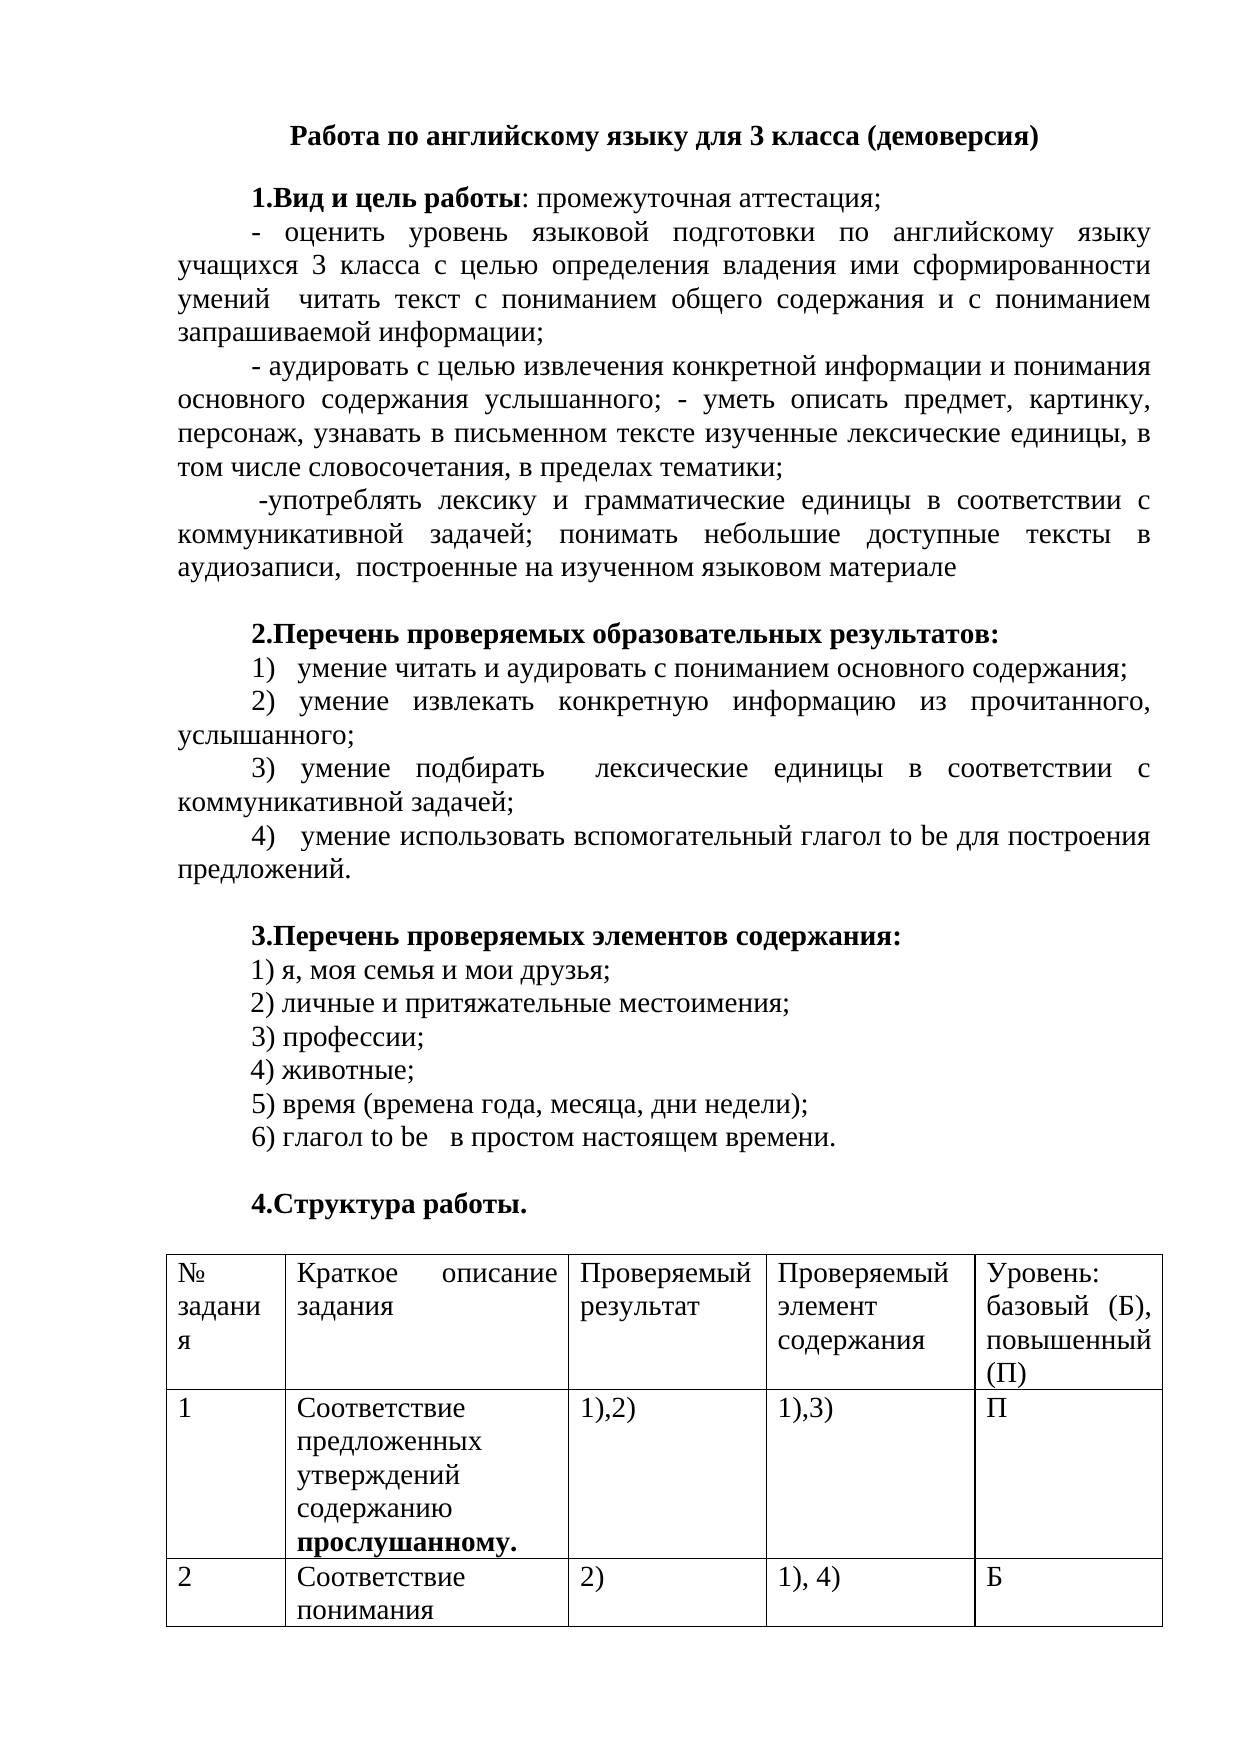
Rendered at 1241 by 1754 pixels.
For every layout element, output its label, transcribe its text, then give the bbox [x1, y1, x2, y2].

table_cell 2) [569, 1559, 766, 1626]
table_cell Соответствие предложенных утверждений содержанию прослушанному. [286, 1390, 568, 1558]
table_header Проверяемый элемент содержания [767, 1255, 974, 1389]
table_cell 1),3) [767, 1390, 974, 1558]
text 3) умение подбирать лексические единицы в соответствии с коммуникативной задачей; [177, 751, 1152, 818]
table_cell Б [976, 1559, 1162, 1626]
text 1.Вид и цель работы: промежуточная аттестация; [177, 180, 1152, 214]
text - аудировать с целью извлечения конкретной информации и понимания основного содержания услышанного; - уметь описать предмет, картинку, персонаж, узнавать в письменном тексте изученные лексические единицы, в том числе словосочетания, в пределах тематики; [177, 348, 1152, 482]
table_header Уровень: базовый (Б), повышенный (П) [976, 1255, 1162, 1389]
table_cell 1),2) [569, 1390, 766, 1558]
table_header Краткое описание задания [286, 1255, 568, 1389]
text 2) умение извлекать конкретную информацию из прочитанного, услышанного; [177, 683, 1152, 751]
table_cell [286, 1559, 568, 1626]
text 3.Перечень проверяемых элементов содержания: [177, 918, 1152, 952]
text -употреблять лексику и грамматические единицы в соответствии с коммуникативной задачей; понимать небольшие доступные тексты в аудиозаписи, построенные на изученном языковом материале [177, 482, 1152, 583]
text Работа по английскому языку для 3 класса (демоверсия) [177, 118, 1152, 152]
text 3) профессии; 4) животные; [177, 1019, 1152, 1086]
text 5) время (времена года, месяца, дни недели); [177, 1086, 1152, 1119]
text 4.Структура работы. [177, 1187, 1152, 1220]
text 6) глагол to be в простом настоящем времени. [177, 1119, 1152, 1153]
table_cell 1 [167, 1390, 285, 1558]
text 4) умение использовать вспомогательный глагол to be для построения предложений. [177, 818, 1152, 885]
text - оценить уровень языковой подготовки по английскому языку учащихся 3 класса с целью определения владения ими сформированности умений читать текст с пониманием общего содержания и с пониманием запрашиваемой информации; [177, 214, 1152, 348]
text 1) умение читать и аудировать с пониманием основного содержания; [177, 650, 1152, 683]
table_header Проверяемый результат [569, 1255, 766, 1389]
table_cell П [976, 1390, 1162, 1558]
text 1) я, моя семья и мои друзья; 2) личные и притяжательные местоимения; [177, 952, 1152, 1019]
table_header № задания [167, 1255, 285, 1389]
table_cell 1), 4) [767, 1559, 974, 1626]
table_cell 2 [167, 1559, 285, 1626]
text 2.Перечень проверяемых образовательных результатов: [177, 616, 1152, 650]
